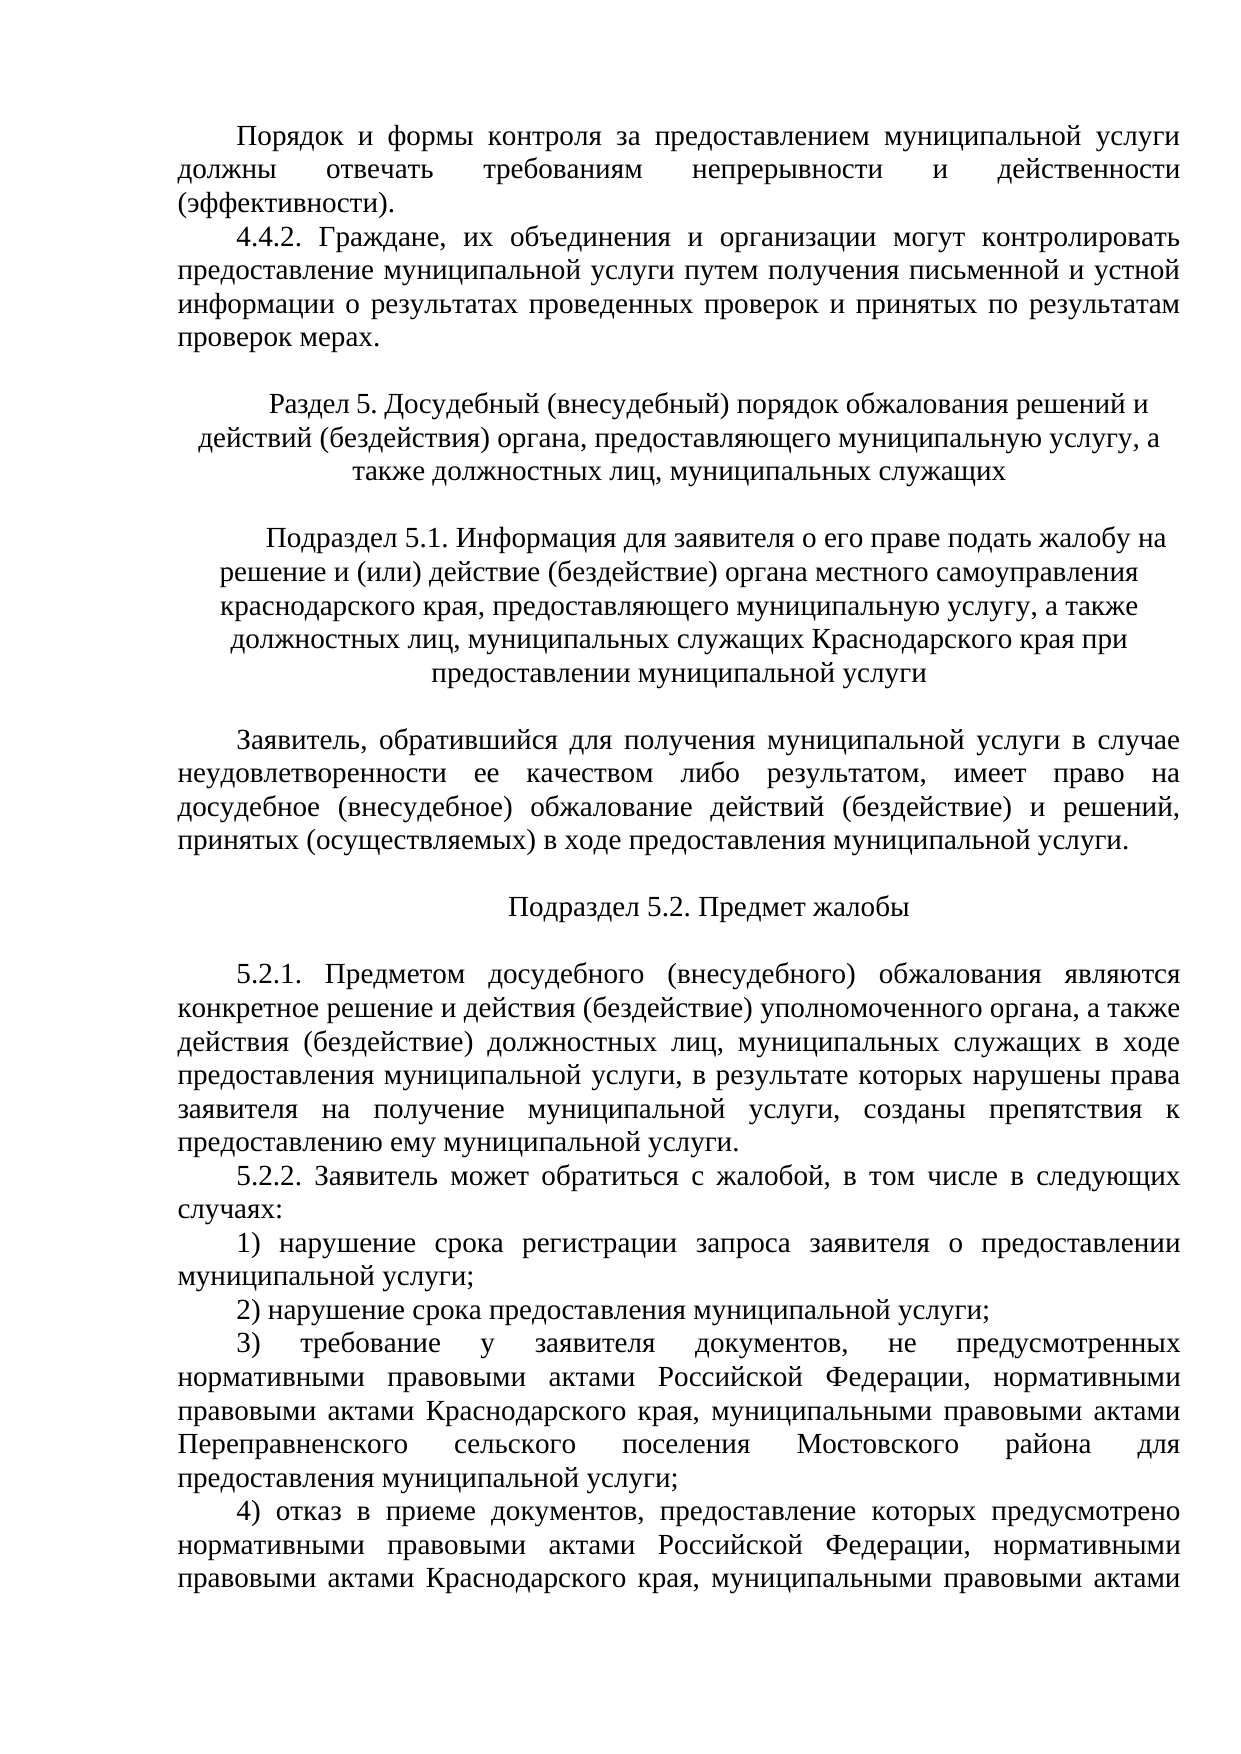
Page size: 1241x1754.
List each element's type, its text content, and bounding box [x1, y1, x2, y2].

text 5.2.2. Заявитель может обратиться с жалобой, в том числе в следующих случаях: [177, 1158, 1181, 1225]
text Порядок и формы контроля за предоставлением муниципальной услуги должны отвечать требованиям непрерывности и действенности (эффективности). [177, 118, 1181, 219]
text Заявитель, обратившийся для получения муниципальной услуги в случае неудовлетворенности ее качеством либо результатом, имеет право на досудебное (внесудебное) обжалование действий (бездействие) и решений, принятых (осуществляемых) в ходе предоставления муниципальной услуги. [177, 722, 1181, 856]
text 3) требование у заявителя документов, не предусмотренных нормативными правовыми актами Российской Федерации, нормативными правовыми актами Краснодарского края, муниципальными правовыми актами Переправненского сельского поселения Мостовского района для предоставления муниципальной услуги; [177, 1326, 1181, 1493]
text 1) нарушение срока регистрации запроса заявителя о предоставлении муниципальной услуги; [177, 1225, 1181, 1292]
text Раздел 5. Досудебный (внесудебный) порядок обжалования решений и действий (бездействия) органа, предоставляющего муниципальную услугу, а также должностных лиц, муниципальных служащих [177, 386, 1181, 487]
text Подраздел 5.1. Информация для заявителя о его праве подать жалобу на решение и (или) действие (бездействие) органа местного самоуправления краснодарского края, предоставляющего муниципальную услугу, а также должностных лиц, муниципальных служащих Краснодарского края при предоставлении муниципальной услуги [177, 521, 1181, 688]
text 4.4.2. Граждане, их объединения и организации могут контролировать предоставление муниципальной услуги путем получения письменной и устной информации о результатах проведенных проверок и принятых по результатам проверок мерах. [177, 219, 1181, 353]
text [177, 1493, 1181, 1594]
text Подраздел 5.2. Предмет жалобы [177, 889, 1181, 923]
text 2) нарушение срока предоставления муниципальной услуги; [177, 1292, 1181, 1326]
text 5.2.1. Предметом досудебного (внесудебного) обжалования являются конкретное решение и действия (бездействие) уполномоченного органа, а также действия (бездействие) должностных лиц, муниципальных служащих в ходе предоставления муниципальной услуги, в результате которых нарушены права заявителя на получение муниципальной услуги, созданы препятствия к предоставлению ему муниципальной услуги. [177, 957, 1181, 1158]
